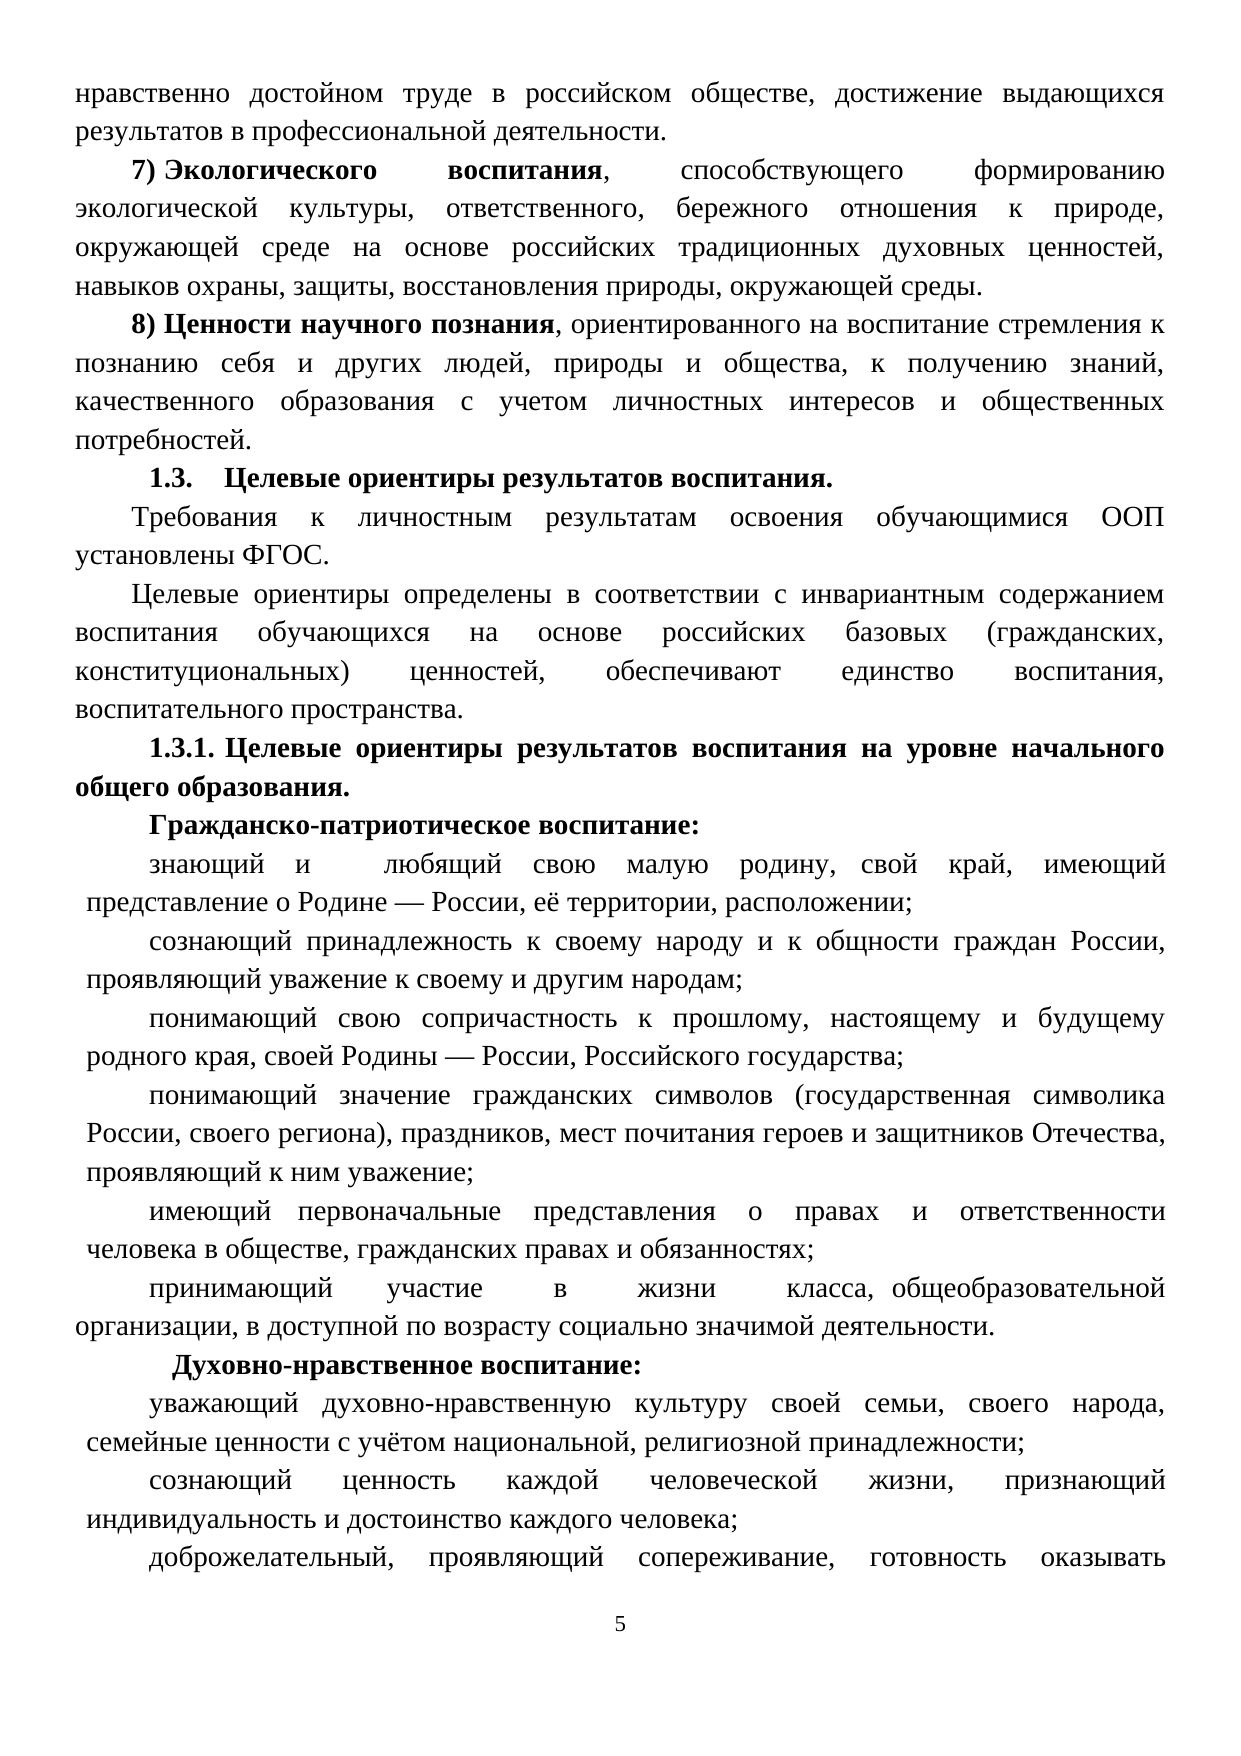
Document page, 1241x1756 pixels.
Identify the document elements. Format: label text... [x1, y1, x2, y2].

subtitle Духовно-нравственное воспитание: [75, 1347, 1166, 1380]
subtitle Гражданско-патриотическое воспитание: [75, 807, 1166, 841]
subtitle Целевые ориентиры результатов воспитания на уровне начального общего образования. [75, 730, 1166, 802]
list Ценности научного познания, ориентированного на воспитание стремления к познанию себя и других людей, природы и общества, к получению знаний, качественного образования с учетом личностных интересов и общественных потребностей. [75, 306, 1165, 455]
text уважающий духовно-нравственную культуру своей семьи, своего народа, семейные ценности с учётом национальной, религиозной принадлежности; [86, 1385, 1166, 1457]
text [86, 1539, 1166, 1573]
text сознающий ценность каждой человеческой жизни, признающий индивидуальность и достоинство каждого человека; [86, 1462, 1166, 1534]
text понимающий значение гражданских символов (государственная символика России, своего региона), праздников, мест почитания героев и защитников Отечества, проявляющий к ним уважение; [86, 1077, 1166, 1188]
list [75, 75, 1165, 147]
text сознающий принадлежность к своему народу и к общности граждан России, проявляющий уважение к своему и другим народам; [86, 923, 1166, 995]
text Требования к личностным результатам освоения обучающимися ООП установлены ФГОС. [75, 499, 1165, 571]
list Экологического воспитания, способствующего формированию экологической культуры, ответственного, бережного отношения к природе, окружающей среде на основе российских традиционных духовных ценностей, навыков охраны, защиты, восстановления природы, окружающей среды. [75, 152, 1165, 301]
text Целевые ориентиры определены в соответствии с инвариантным содержанием воспитания обучающихся на основе российских базовых (гражданских, конституциональных) ценностей, обеспечивают единство воспитания, воспитательного пространства. [75, 576, 1165, 725]
subtitle Целевые ориентиры результатов воспитания. [149, 460, 1165, 494]
text знающий и любящий свою малую родину, свой край, имеющий представление о Родине — России, её территории, расположении; [86, 846, 1166, 918]
subtitle принимающий участие в жизни класса, общеобразовательной организации, в доступной по возрасту социально значимой деятельности. [75, 1270, 1166, 1342]
text имеющий первоначальные представления о правах и ответственности человека в обществе, гражданских правах и обязанностях; [86, 1193, 1166, 1265]
text понимающий свою сопричастность к прошлому, настоящему и будущему родного края, своей Родины — России, Российского государства; [86, 1000, 1166, 1072]
